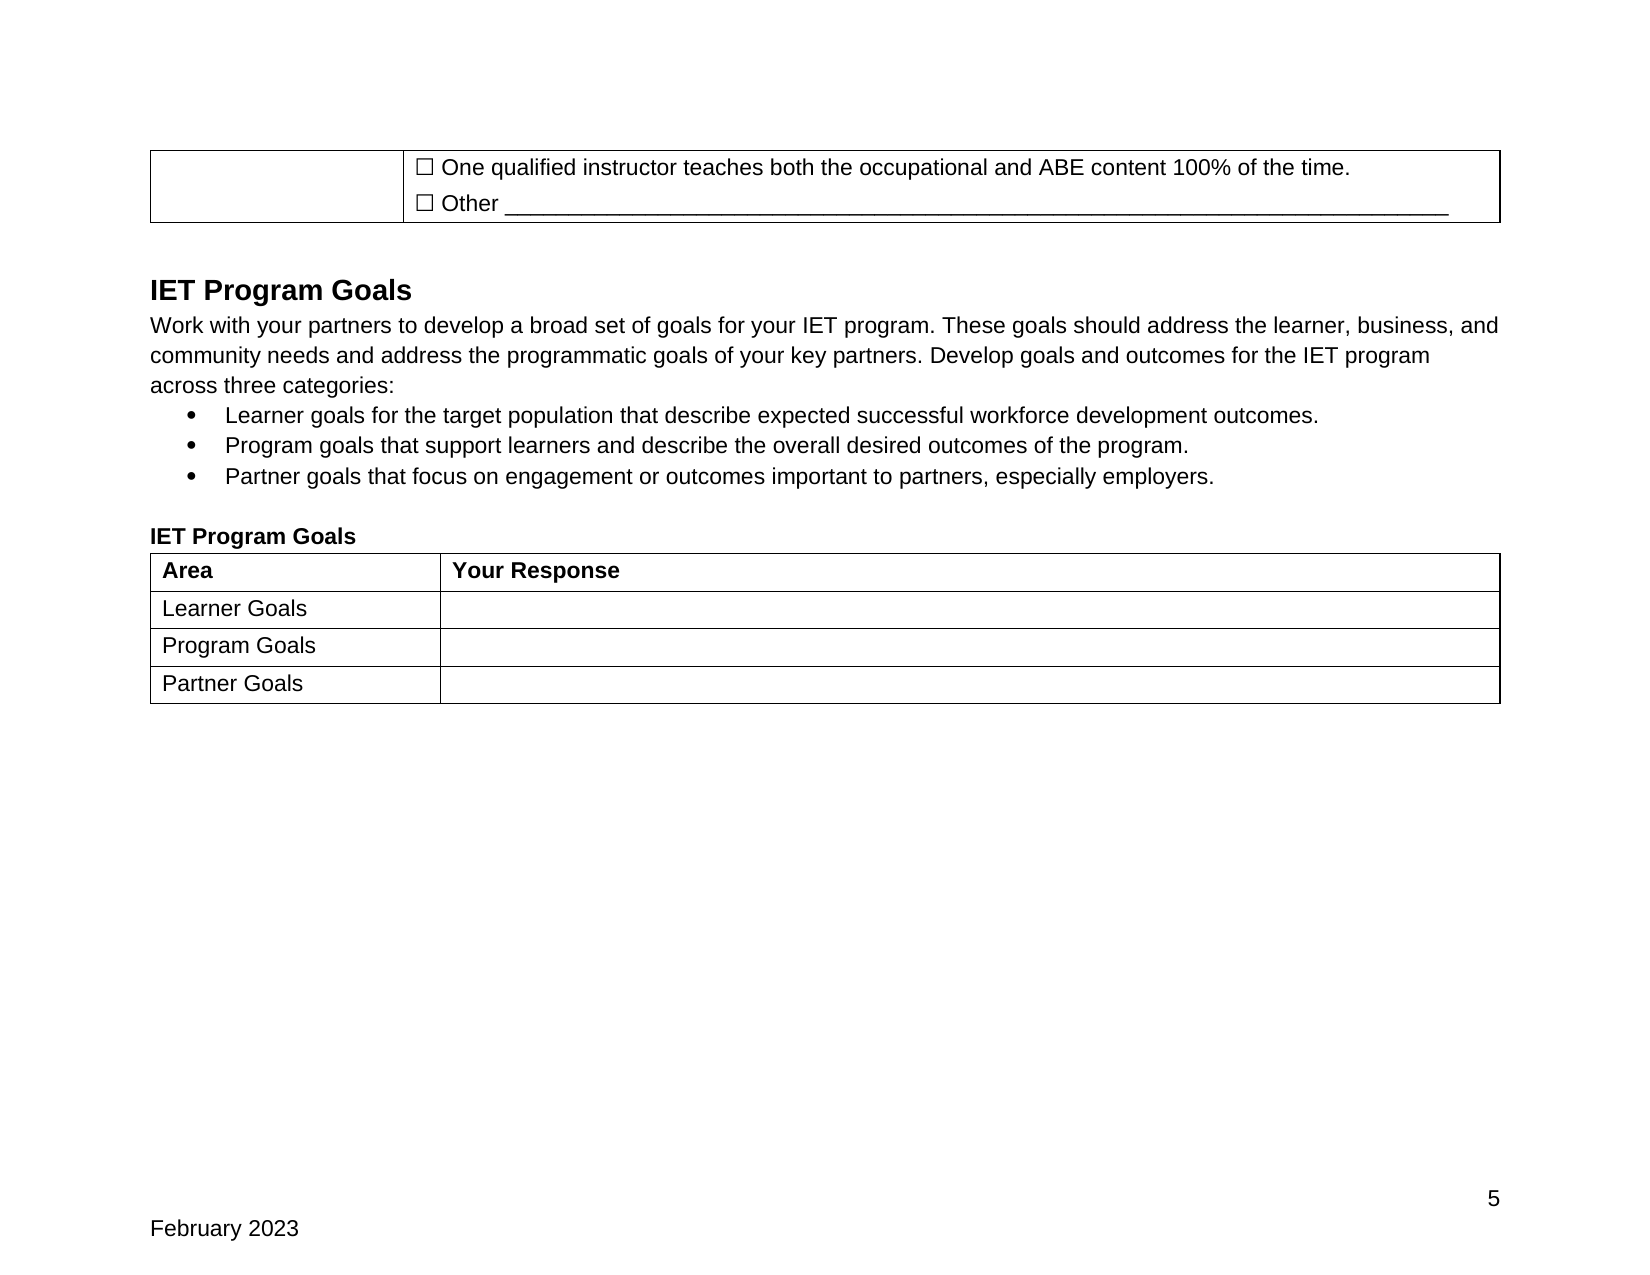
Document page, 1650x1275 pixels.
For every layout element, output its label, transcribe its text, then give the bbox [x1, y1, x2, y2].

table_header Your Response [441, 554, 1499, 591]
text IET Program Goals [150, 523, 1500, 549]
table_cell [404, 151, 1499, 222]
table_cell [441, 667, 1499, 703]
table_cell [441, 592, 1499, 628]
subtitle IET Program Goals [150, 273, 1500, 307]
table_cell Partner Goals [151, 667, 440, 703]
text Work with your partners to develop a broad set of goals for your IET program. These goals should address the learner, business, and community needs and address the programmatic goals of your key partners. Develop goals and outcomes for the IET program across three categories: [150, 312, 1500, 398]
list Learner goals for the target population that describe expected successful workforce development outcomes. [187, 402, 1500, 429]
list Program goals that support learners and describe the overall desired outcomes of the program. [187, 432, 1500, 459]
table_cell [441, 629, 1499, 666]
table_cell Program Goals [151, 629, 440, 666]
table_cell Learner Goals [151, 592, 440, 628]
table_header Area [151, 554, 440, 591]
list Partner goals that focus on engagement or outcomes important to partners, especially employers. [187, 463, 1500, 489]
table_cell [151, 151, 403, 222]
